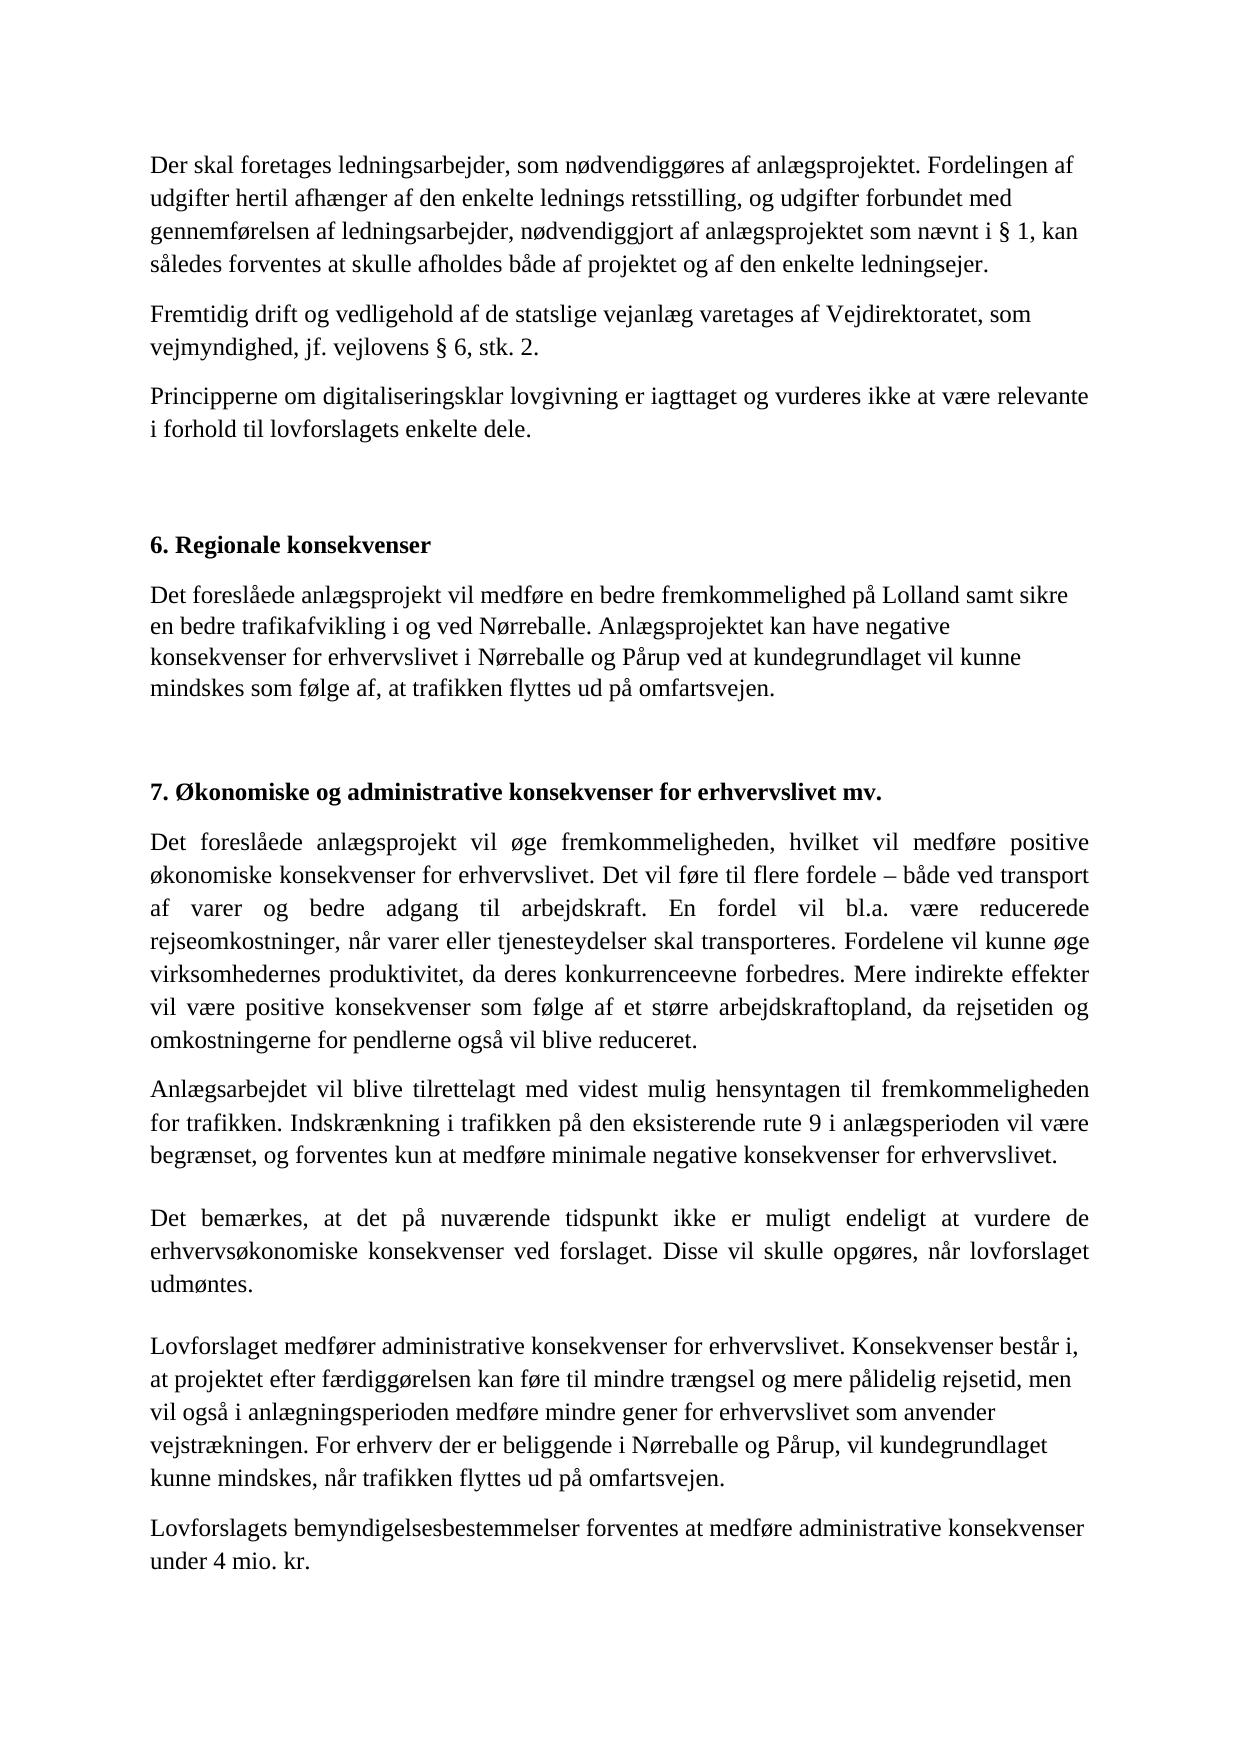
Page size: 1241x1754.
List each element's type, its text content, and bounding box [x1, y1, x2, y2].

text Lovforslaget medfører administrative konsekvenser for erhvervslivet. Konsekvenser består i, at projektet efter færdiggørelsen kan føre til mindre trængsel og mere pålidelig rejsetid, men vil også i anlægningsperioden medføre mindre gener for erhvervslivet som anvender vejstrækningen. For erhverv der er beliggende i Nørreballe og Pårup, vil kundegrundlaget kunne mindskes, når trafikken flyttes ud på omfartsvejen. [150, 1331, 1090, 1492]
text Lovforslagets bemyndigelsesbestemmelser forventes at medføre administrative konsekvenser under 4 mio. kr. [150, 1513, 1090, 1574]
text 6. Regionale konsekvenser [150, 531, 1090, 559]
text Der skal foretages ledningsarbejder, som nødvendiggøres af anlægsprojektet. Fordelingen af udgifter hertil afhænger af den enkelte lednings retsstilling, og udgifter forbundet med gennemførelsen af ledningsarbejder, nødvendiggjort af anlægsprojektet som nævnt i § 1, kan således forventes at skulle afholdes både af projektet og af den enkelte ledningsejer. [150, 150, 1090, 278]
text Anlægsarbejdet vil blive tilrettelagt med videst mulig hensyntagen til fremkommeligheden for trafikken. Indskrænkning i trafikken på den eksisterende rute 9 i anlægsperioden vil være begrænset, og forventes kun at medføre minimale negative konsekvenser for erhvervslivet. [150, 1074, 1090, 1169]
text Fremtidig drift og vedligehold af de statslige vejanlæg varetages af Vejdirektoratet, som vejmyndighed, jf. vejlovens § 6, stk. 2. [150, 299, 1090, 361]
text 7. Økonomiske og administrative konsekvenser for erhvervslivet mv. [150, 777, 1090, 806]
text Det foreslåede anlægsprojekt vil medføre en bedre fremkommelighed på Lolland samt sikre en bedre trafikafvikling i og ved Nørreballe. Anlægsprojektet kan have negative konsekvenser for erhvervslivet i Nørreballe og Pårup ved at kundegrundlaget vil kunne mindskes som følge af, at trafikken flyttes ud på omfartsvejen. [150, 580, 1090, 702]
text Det foreslåede anlægsprojekt vil øge fremkommeligheden, hvilket vil medføre positive økonomiske konsekvenser for erhvervslivet. Det vil føre til flere fordele – både ved transport af varer og bedre adgang til arbejdskraft. En fordel vil bl.a. være reducerede rejseomkostninger, når varer eller tjenesteydelser skal transporteres. Fordelene vil kunne øge virksomhedernes produktivitet, da deres konkurrenceevne forbedres. Mere indirekte effekter vil være positive konsekvenser som følge af et større arbejdskraftopland, da rejsetiden og omkostningerne for pendlerne også vil blive reduceret. [150, 827, 1090, 1054]
text Principperne om digitaliseringsklar lovgivning er iagttaget og vurderes ikke at være relevante i forhold til lovforslagets enkelte dele. [150, 381, 1090, 443]
text Det bemærkes, at det på nuværende tidspunkt ikke er muligt endeligt at vurdere de erhvervsøkonomiske konsekvenser ved forslaget. Disse vil skulle opgøres, når lovforslaget udmøntes. [150, 1203, 1090, 1298]
